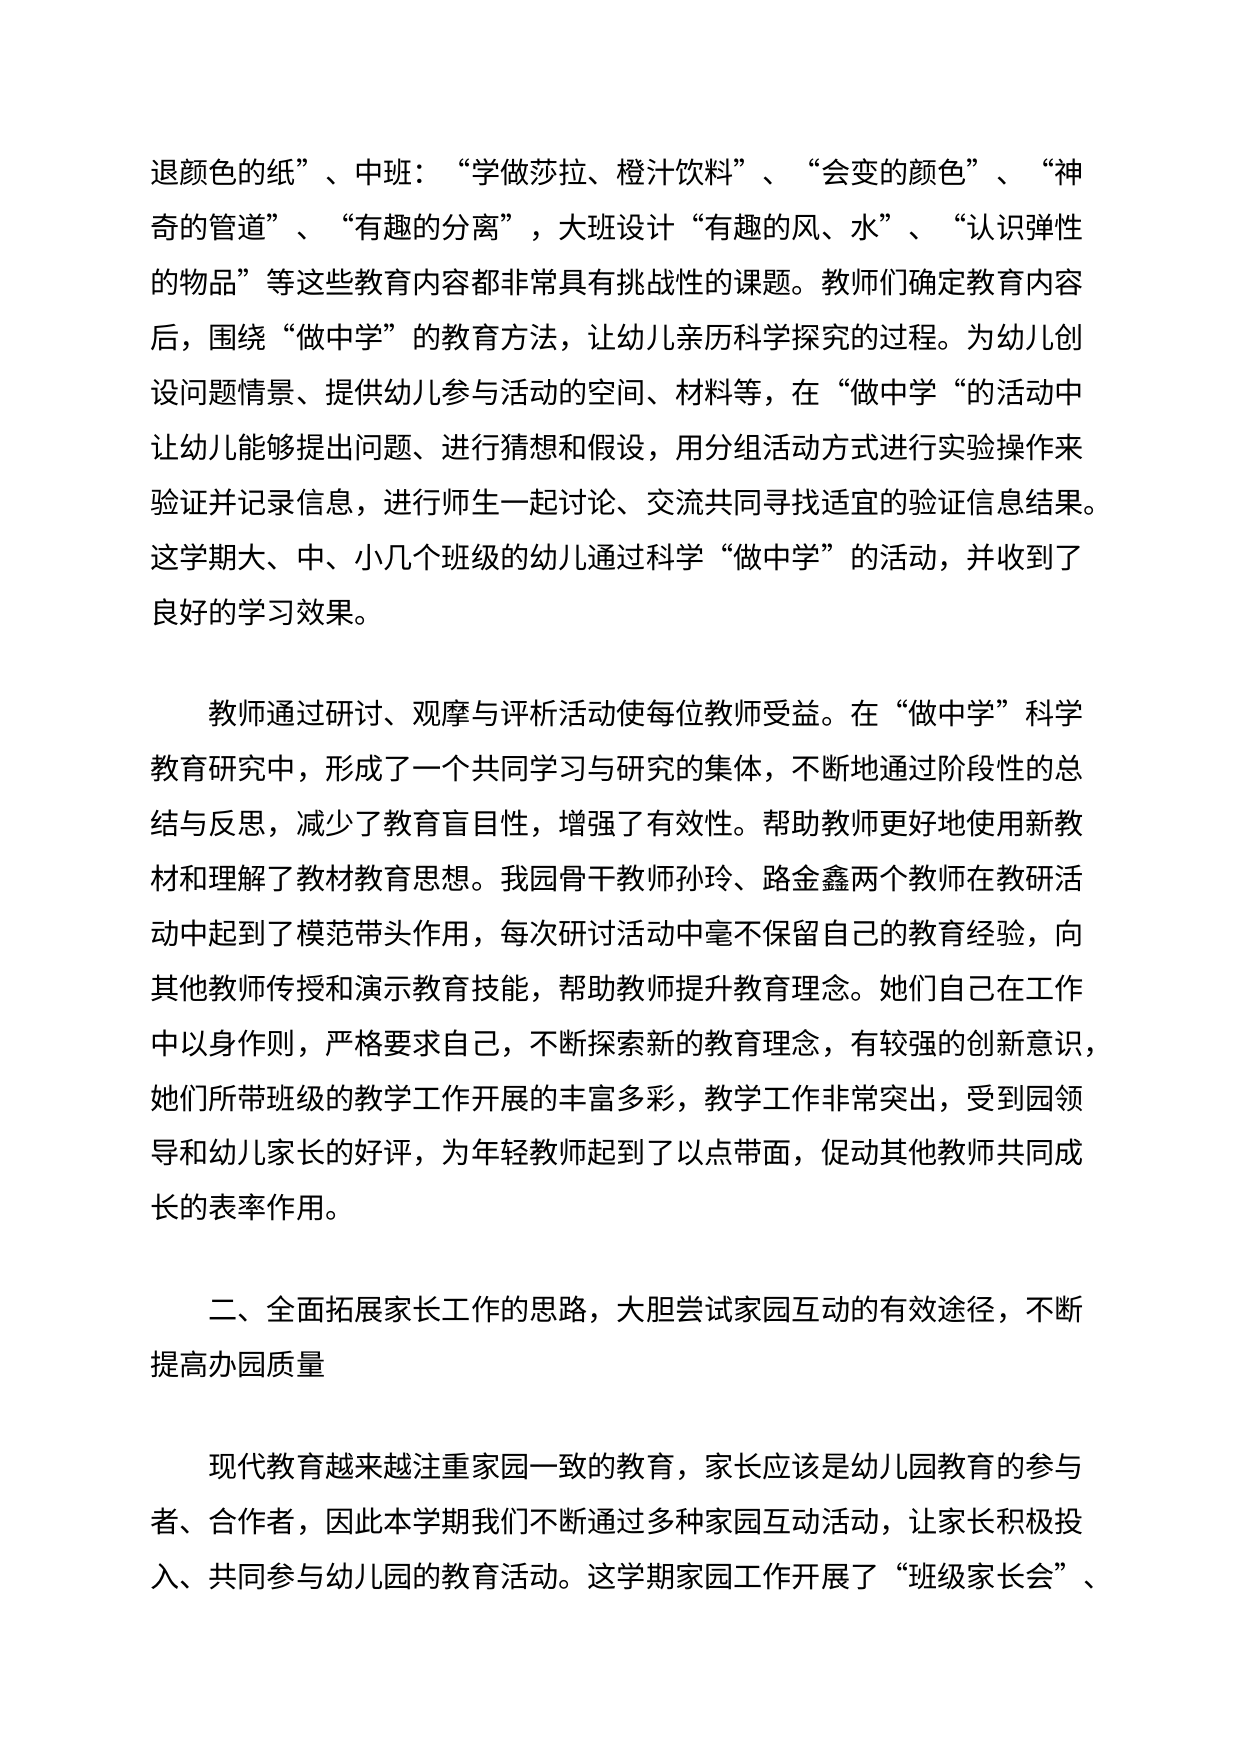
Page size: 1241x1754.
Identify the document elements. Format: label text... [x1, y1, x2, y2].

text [150, 1443, 1090, 1596]
text 教师通过研讨、观摩与评析活动使每位教师受益。在“做中学”科学教育研究中，形成了一个共同学习与研究的集体，不断地通过阶段性的总结与反思，减少了教育盲目性，增强了有效性。帮助教师更好地使用新教材和理解了教材教育思想。我园骨干教师孙玲、路金鑫两个教师在教研活动中起到了模范带头作用，每次研讨活动中毫不保留自己的教育经验，向其他教师传授和演示教育技能，帮助教师提升教育理念。她们自己在工作中以身作则，严格要求自己，不断探索新的教育理念，有较强的创新意识，她们所带班级的教学工作开展的丰富多彩，教学工作非常突出，受到园领导和幼儿家长的好评，为年轻教师起到了以点带面，促动其他教师共同成长的表率作用。 [150, 691, 1090, 1227]
text 二、全面拓展家长工作的思路，大胆尝试家园互动的有效途径，不断提高办园质量 [150, 1287, 1090, 1384]
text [150, 150, 1090, 631]
